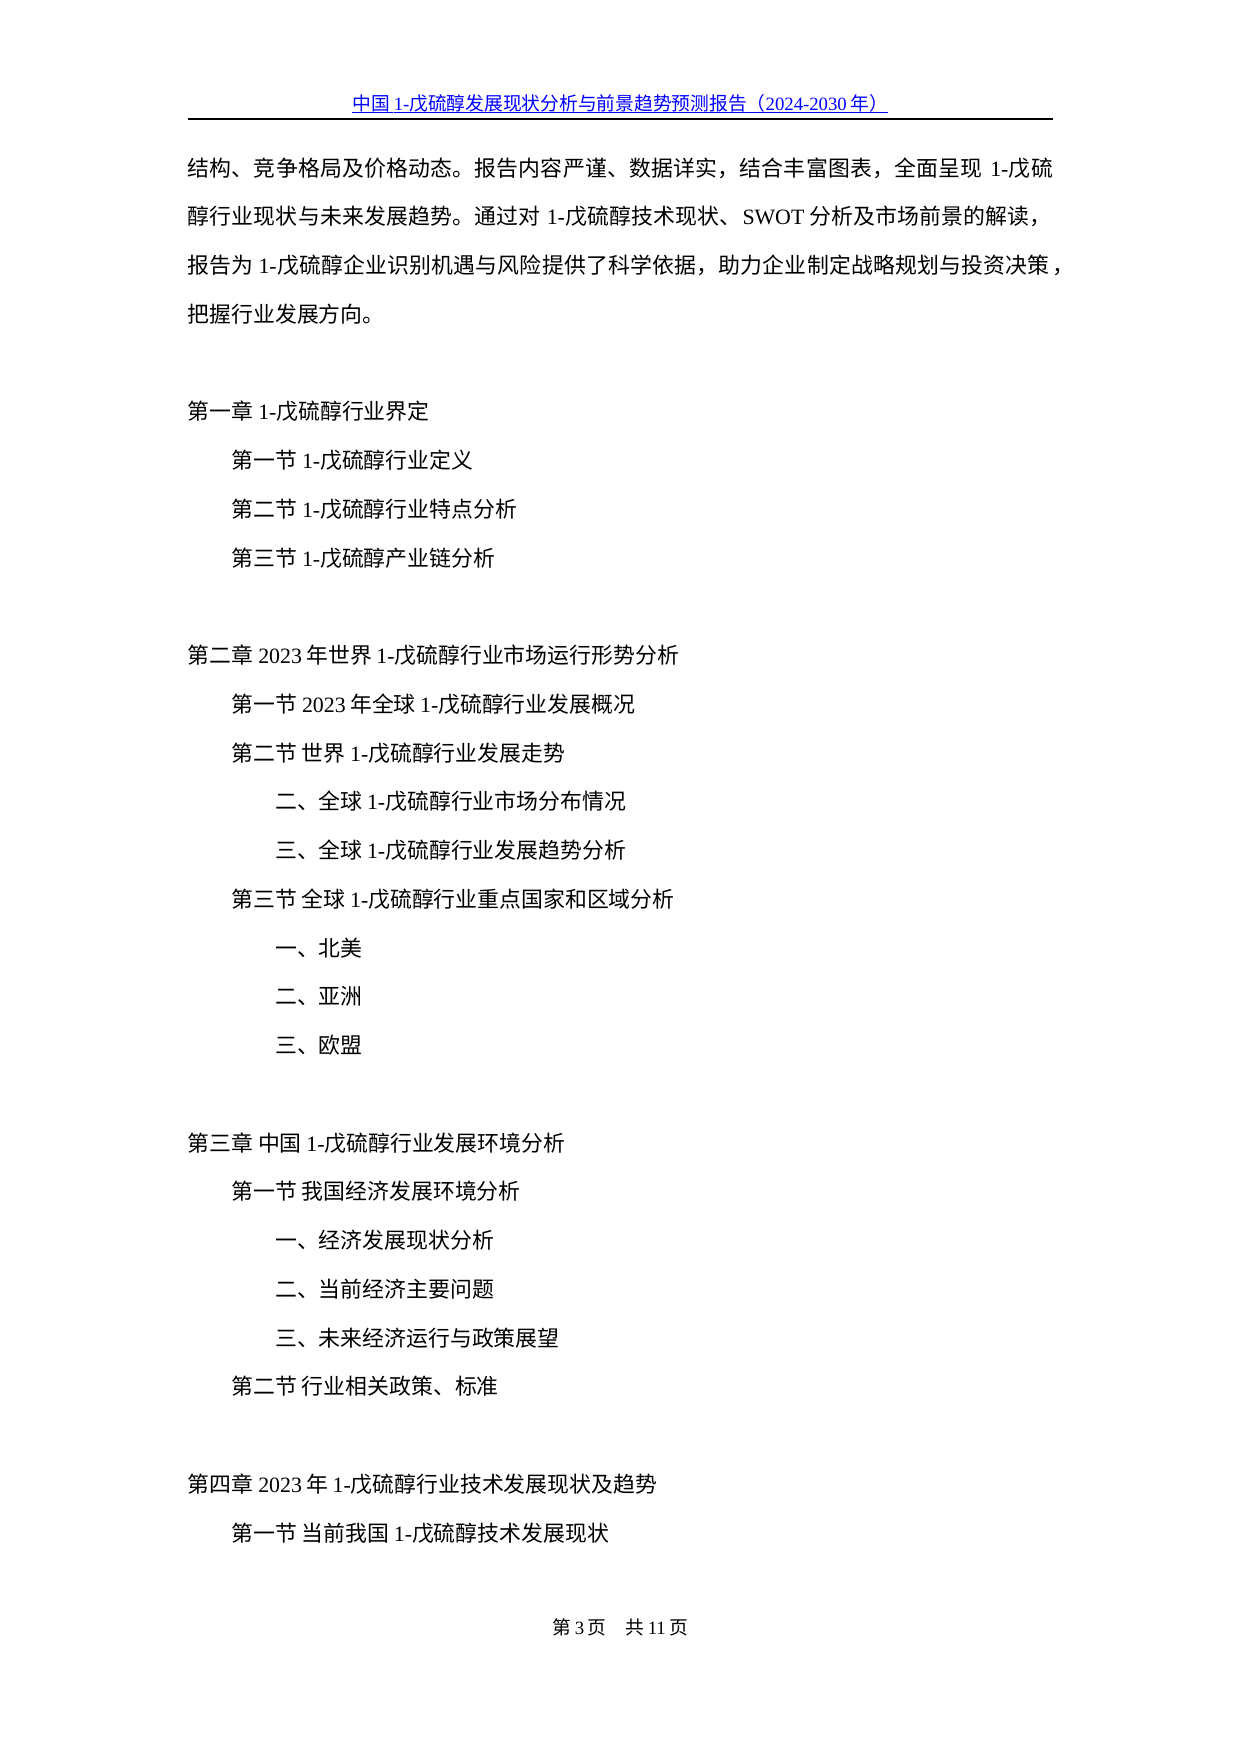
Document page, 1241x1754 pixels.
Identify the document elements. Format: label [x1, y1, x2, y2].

text [187, 150, 1053, 1548]
